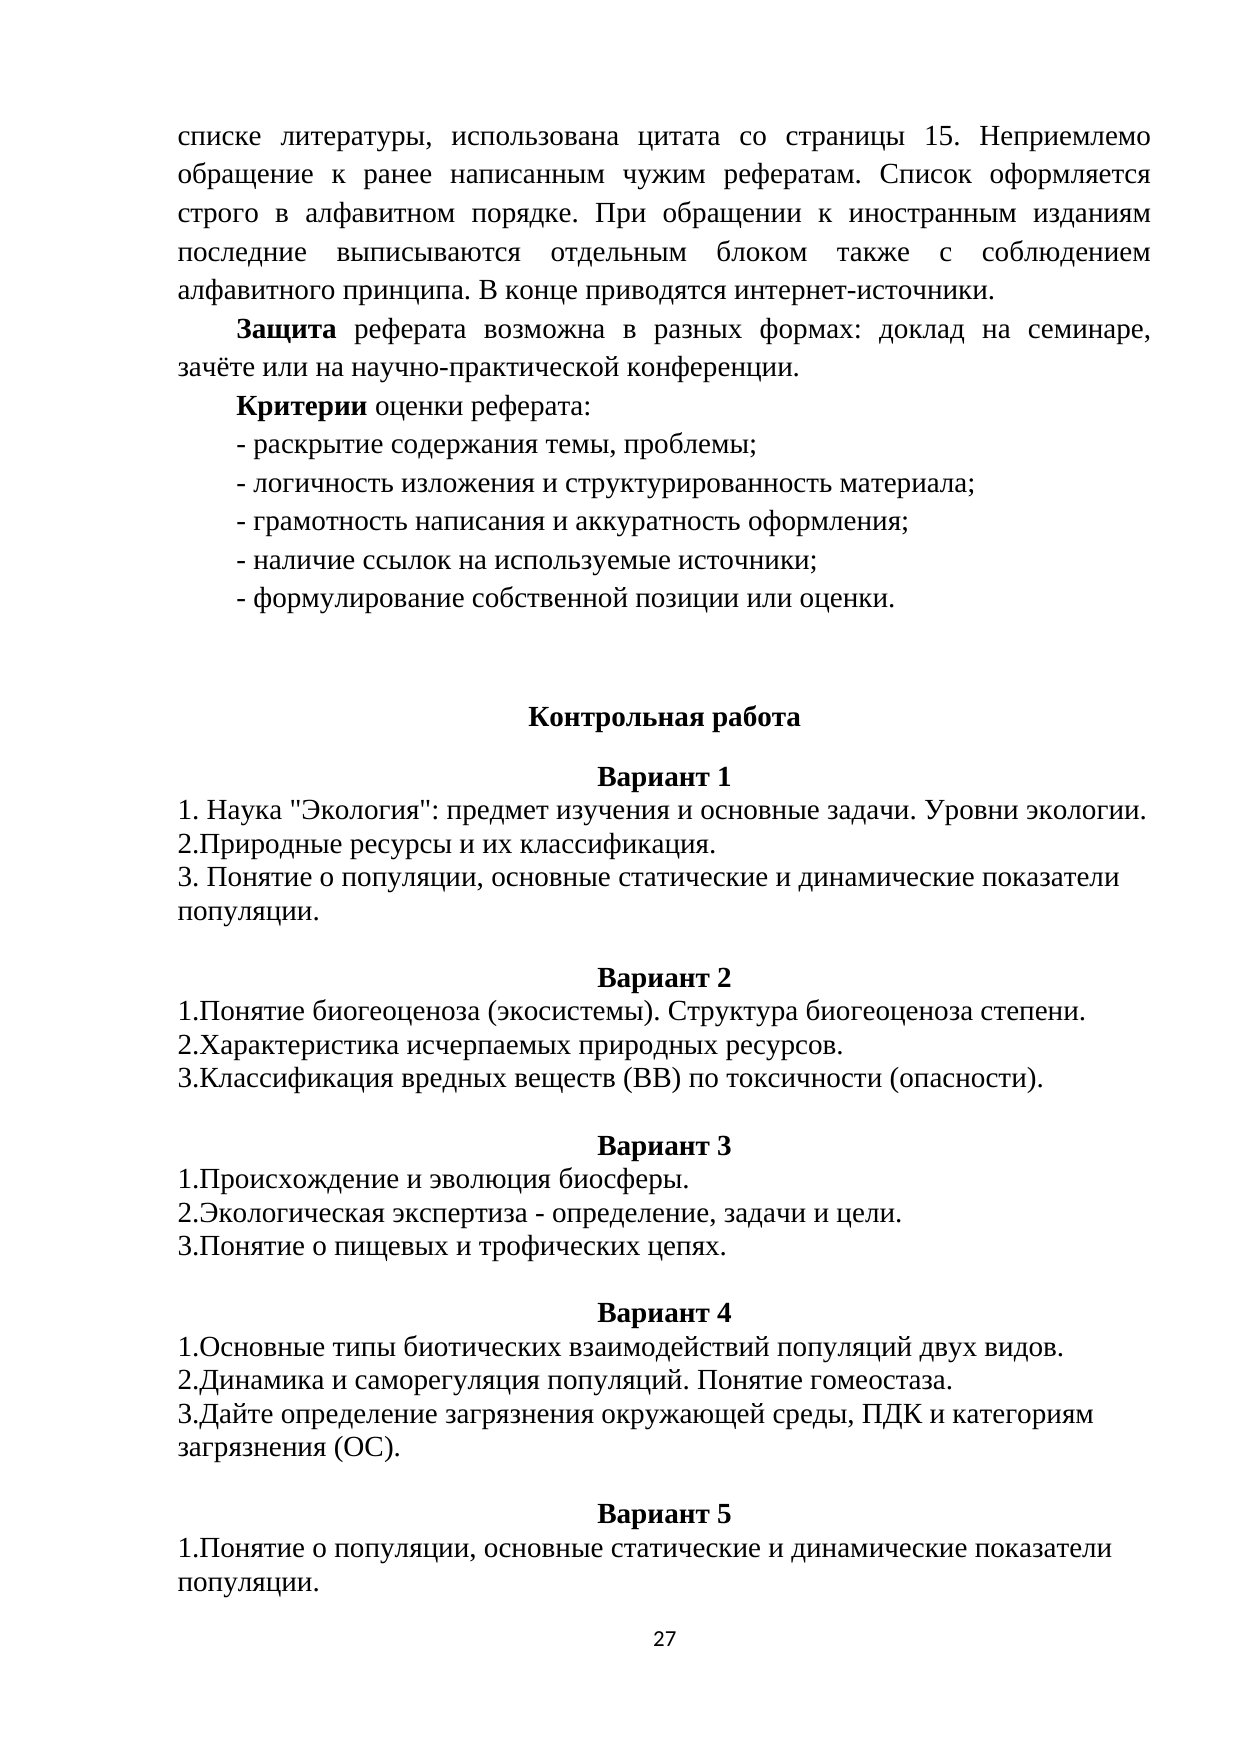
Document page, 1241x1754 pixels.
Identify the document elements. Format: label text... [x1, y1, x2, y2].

text 1.Понятие биогеоценоза (экосистемы). Структура биогеоценоза степени. [177, 993, 1152, 1027]
text Защита реферата возможна в разных формах: доклад на семинаре, зачёте или на научно-практической конференции. [177, 311, 1152, 383]
text Вариант 5 [177, 1497, 1152, 1530]
text - формулирование собственной позиции или оценки. [177, 581, 1152, 614]
text 1. Наука "Экология": предмет изучения и основные задачи. Уровни экологии. [177, 792, 1152, 826]
text 2.Экологическая экспертиза - определение, задачи и цели. [177, 1195, 1152, 1228]
text Контрольная работа [177, 699, 1152, 733]
text 1.Основные типы биотических взаимодействий популяций двух видов. [177, 1329, 1152, 1362]
text - грамотность написания и аккуратность оформления; [177, 503, 1152, 537]
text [177, 118, 1152, 306]
text 1.Происхождение и эволюция биосферы. [177, 1161, 1152, 1195]
text Вариант 4 [177, 1295, 1152, 1329]
text - наличие ссылок на используемые источники; [177, 542, 1152, 576]
text Вариант 2 [177, 960, 1152, 993]
text - логичность изложения и структурированность материала; [177, 465, 1152, 498]
text 3.Классификация вредных веществ (ВВ) по токсичности (опасности). [177, 1061, 1152, 1094]
text 3.Дайте определение загрязнения окружающей среды, ПДК и категориям загрязнения (ОС). [177, 1396, 1152, 1463]
text Критерии оценки реферата: [177, 388, 1152, 421]
text 2.Динамика и саморегуляция популяций. Понятие гомеостаза. [177, 1362, 1152, 1396]
text 3. Понятие о популяции, основные статические и динамические показатели популяции. [177, 859, 1152, 926]
text 2.Природные ресурсы и их классификация. [177, 826, 1152, 859]
text Вариант 3 [177, 1128, 1152, 1161]
text Вариант 1 [177, 759, 1152, 792]
text 3.Понятие о пищевых и трофических цепях. [177, 1228, 1152, 1262]
text - раскрытие содержания темы, проблемы; [177, 426, 1152, 460]
text 2.Характеристика исчерпаемых природных ресурсов. [177, 1027, 1152, 1061]
text 1.Понятие о популяции, основные статические и динамические показатели популяции. [177, 1530, 1152, 1597]
